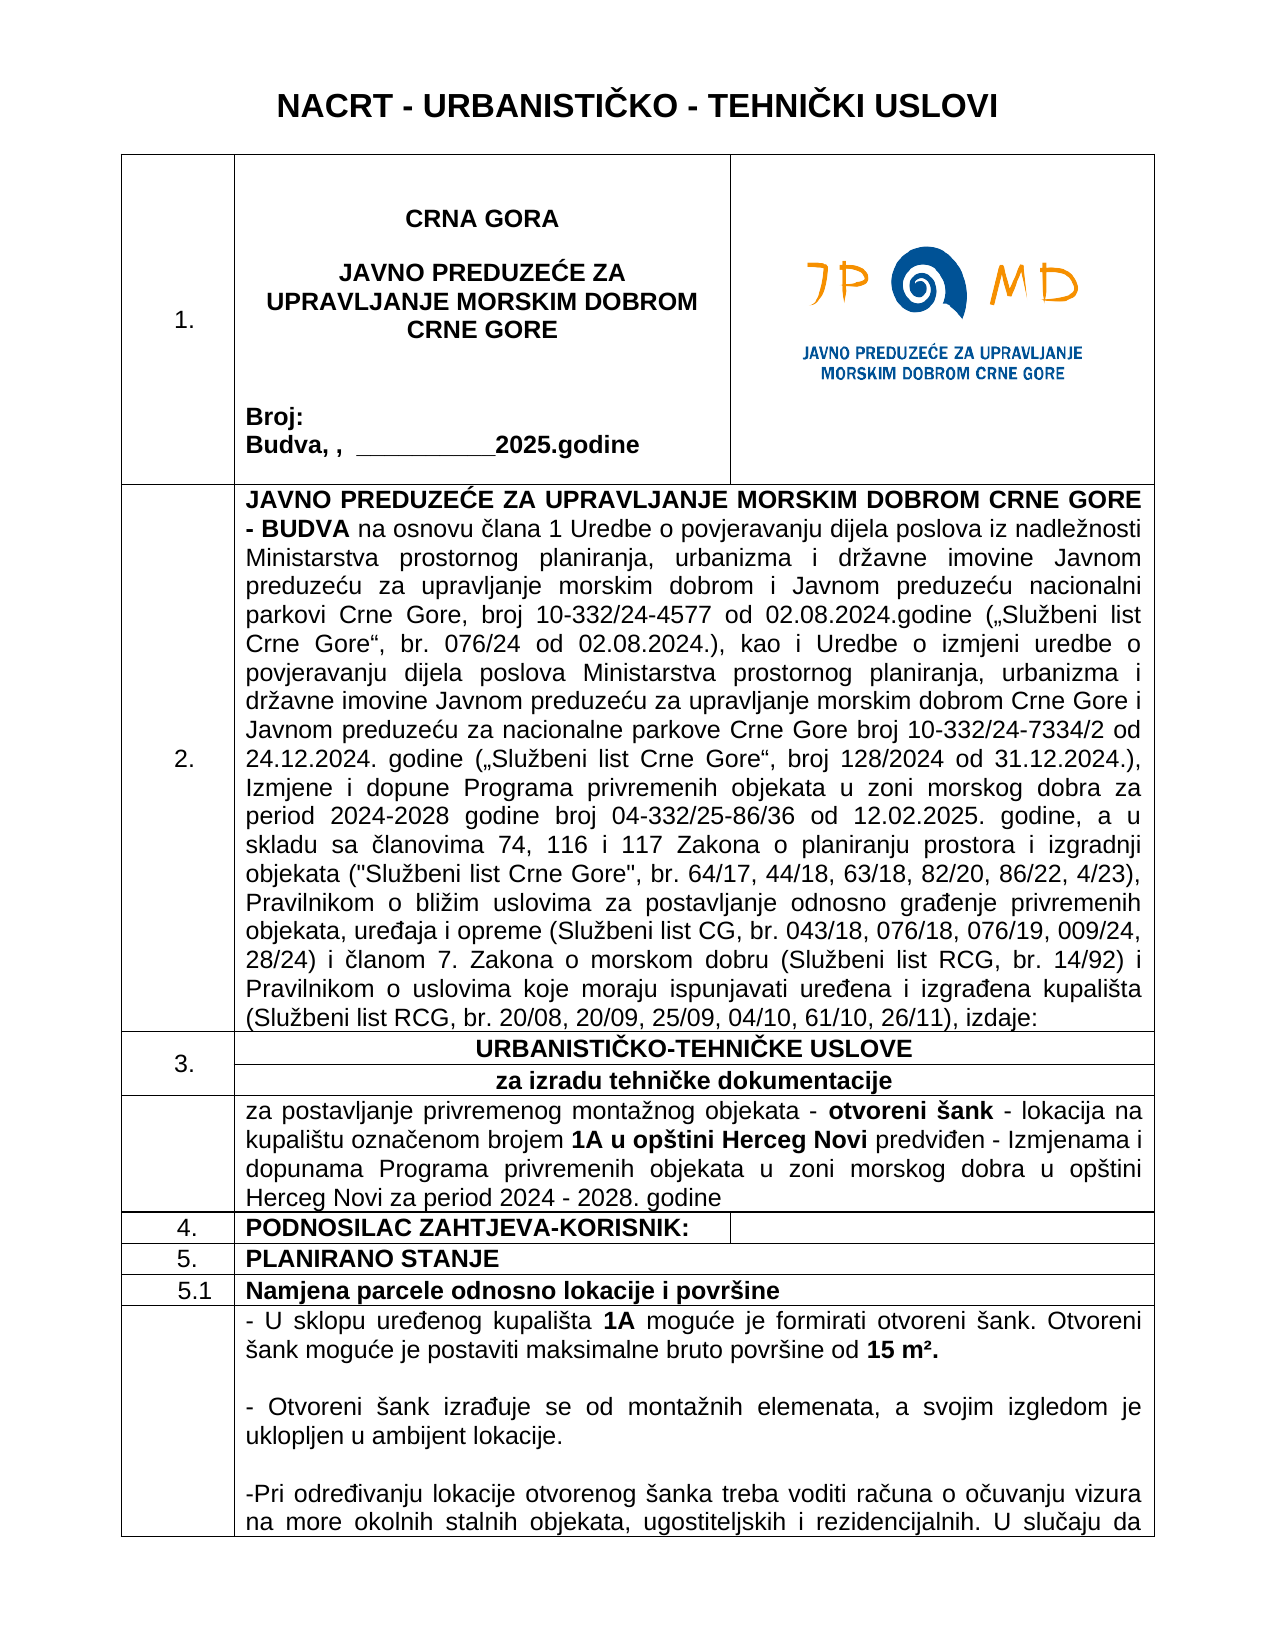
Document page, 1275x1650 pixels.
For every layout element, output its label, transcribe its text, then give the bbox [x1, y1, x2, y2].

table_cell [122, 1306, 234, 1536]
table_cell za izradu tehničke dokumentacije [235, 1065, 1154, 1095]
table_cell za postavljanje privremenog montažnog objekata - otvoreni šank - lokacija na kupalištu označenom brojem 1A u opštini Herceg Novi predviđen - Izmjenama i dopunama Programa privremenih objekata u zoni morskog dobra u opštini Herceg Novi za period 2024 - 2028. godine [235, 1096, 1154, 1211]
table_header CRNA GORA JAVNO PREDUZEĆE ZA UPRAVLJANJE MORSKIM DOBROM CRNE GORE Broj: Budva, , __________2025.godine [235, 155, 730, 484]
table_cell PLANIRANO STANJE [235, 1244, 1154, 1274]
table_cell Namjena parcele odnosno lokacije i površine [235, 1275, 1154, 1305]
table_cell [235, 1306, 1154, 1536]
text NACRT - URBANISTIČKO - TEHNIČKI USLOVI [150, 86, 1125, 125]
table_cell PODNOSILAC ZAHTJEVA-KORISNIK: [235, 1213, 730, 1243]
table_header [731, 155, 1154, 484]
table_cell [731, 1213, 1154, 1243]
table_cell 3. [122, 1032, 234, 1095]
table_cell 5.1 [122, 1275, 234, 1305]
table_cell JAVNO PREDUZEĆE ZA UPRAVLJANJE MORSKIM DOBROM CRNE GORE - BUDVA na osnovu člana 1 Uredbe o povjeravanju dijela poslova iz nadležnosti Ministarstva prostornog planiranja, urbanizma i državne imovine Javnom preduzeću za upravljanje morskim dobrom i Javnom preduzeću nacionalni parkovi Crne Gore, broj 10-332/24-4577 od 02.08.2024.godine („Službeni list Crne Gore“, br. 076/24 od 02.08.2024.), kao i Uredbe o izmjeni uredbe o povjeravanju dijela poslova Ministarstva prostornog planiranja, urbanizma i državne imovine Javnom preduzeću za upravljanje morskim dobrom Crne Gore i Javnom preduzeću za nacionalne parkove Crne Gore broj 10-332/24-7334/2 od 24.12.2024. godine („Službeni list Crne Gore“, broj 128/2024 od 31.12.2024.), Izmjene i dopune Programa privremenih objekata u zoni morskog dobra za period 2024-2028 godine broj 04-332/25-86/36 od 12.02.2025. godine, a u skladu sa članovima 74, 116 i 117 Zakona o planiranju prostora i izgradnji objekata ("Službeni list Crne Gore", br. 64/17, 44/18, 63/18, 82/20, 86/22, 4/23), Pravilnikom o bližim uslovima za postavljanje odnosno građenje privremenih objekata, uređaja i opreme (Službeni list CG, br. 043/18, 076/18, 076/19, 009/24, 28/24) i članom 7. Zakona o morskom dobru (Službeni list RCG, br. 14/92) i Pravilnikom o uslovima koje moraju ispunjavati uređena i izgrađena kupališta (Službeni list RCG, br. 20/08, 20/09, 25/09, 04/10, 61/10, 26/11), izdaje: [235, 485, 1154, 1031]
table_header 1. [122, 155, 234, 484]
table_cell 5. [122, 1244, 234, 1274]
table_cell URBANISTIČKO-TEHNIČKE USLOVE [235, 1032, 1154, 1064]
table_cell [122, 1096, 234, 1211]
table_cell 2. [122, 485, 234, 1031]
table_cell 4. [122, 1213, 234, 1243]
